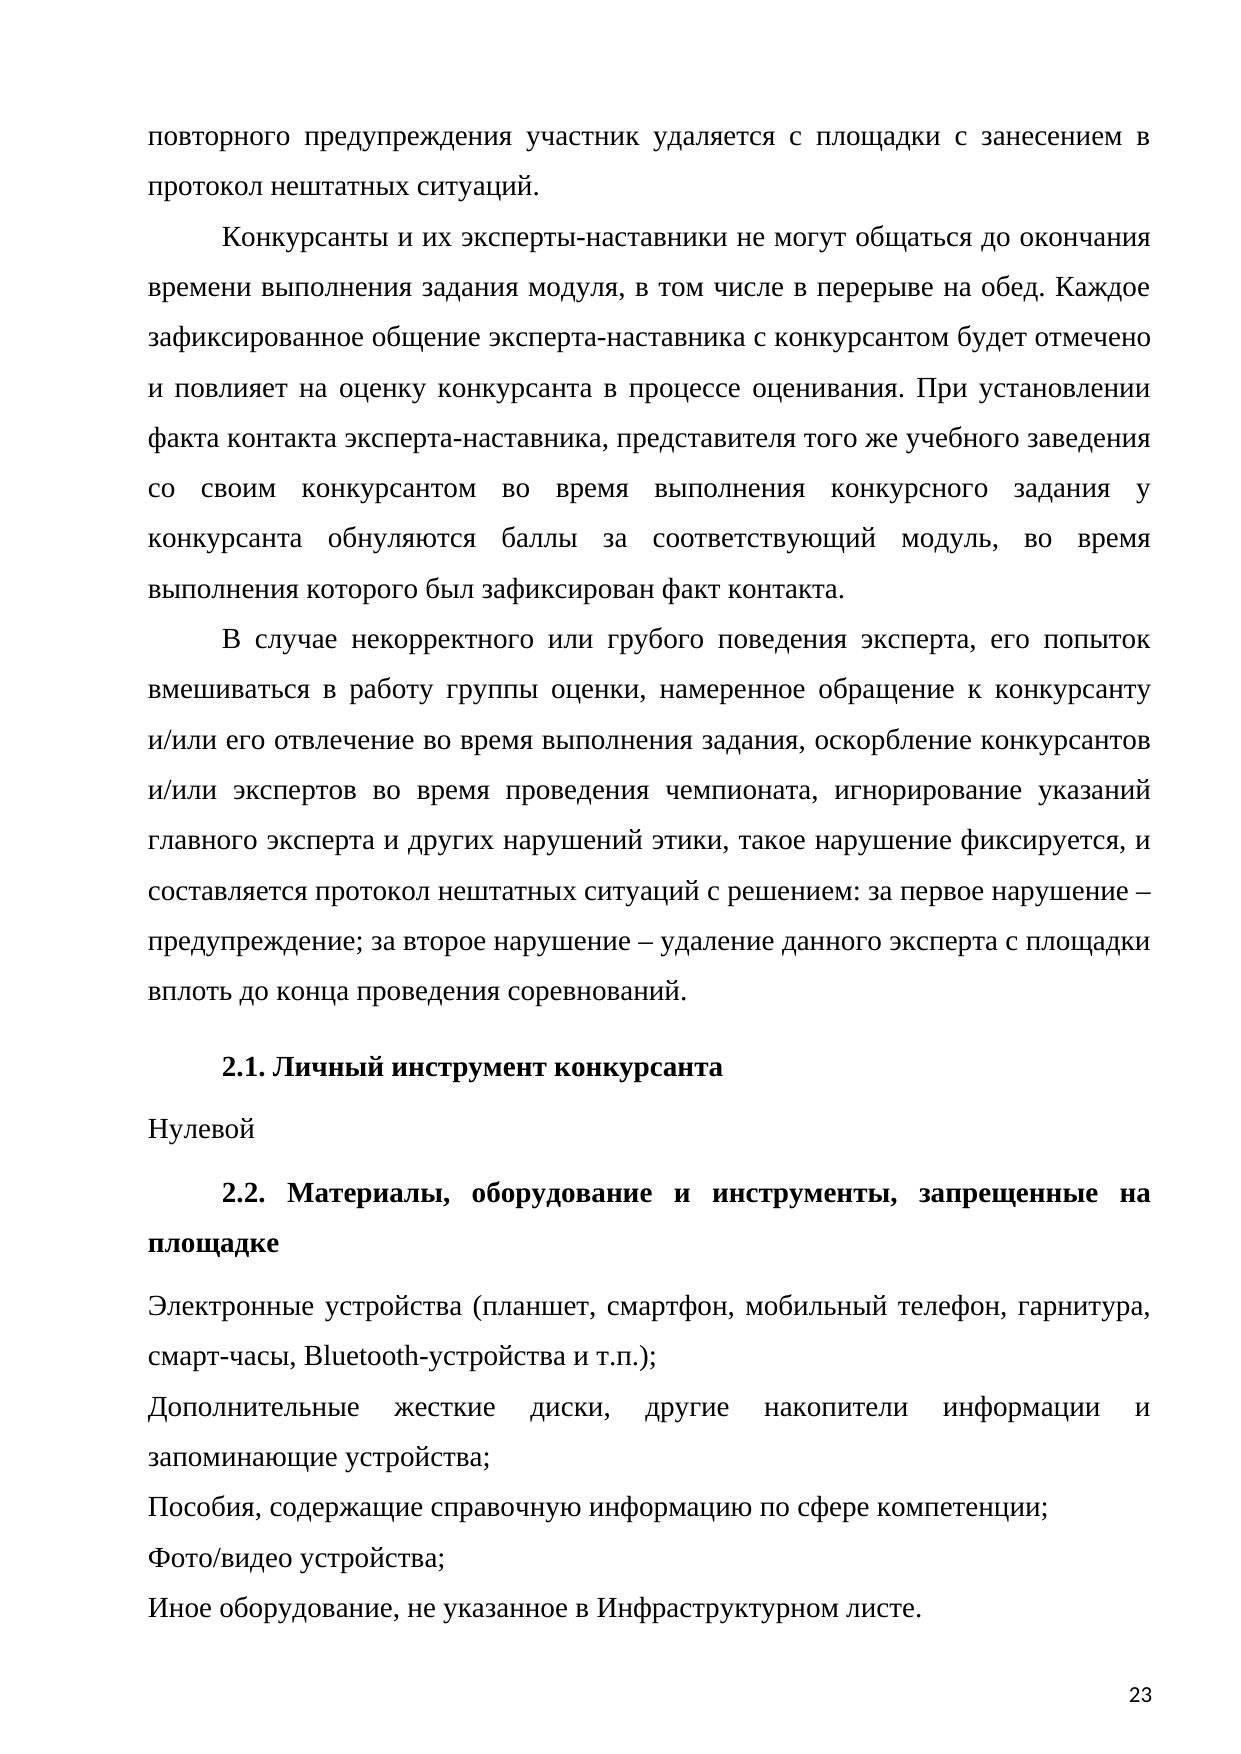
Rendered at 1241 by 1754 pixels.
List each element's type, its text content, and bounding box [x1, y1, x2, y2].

text В случае некорректного или грубого поведения эксперта, его попыток вмешиваться в работу группы оценки, намеренное обращение к конкурсанту и/или его отвлечение во время выполнения задания, оскорбление конкурсантов и/или экспертов во время проведения чемпионата, игнорирование указаний главного эксперта и других нарушений этики, такое нарушение фиксируется, и составляется протокол нештатных ситуаций с решением: за первое нарушение – предупреждение; за второе нарушение – удаление данного эксперта с площадки вплоть до конца проведения соревнований. [148, 621, 1152, 1007]
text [148, 118, 1152, 202]
text Фото/видео устройства; [148, 1540, 1152, 1573]
text Иное оборудование, не указанное в Инфраструктурном листе. [148, 1590, 1152, 1624]
text Пособия, содержащие справочную информацию по сфере компетенции; [148, 1489, 1152, 1523]
text Нулевой [148, 1112, 1152, 1145]
text 2.2. Материалы, оборудование и инструменты, запрещенные на площадке [148, 1175, 1152, 1259]
text Электронные устройства (планшет, смартфон, мобильный телефон, гарнитура, смарт-часы, Bluetooth-устройства и т.п.); [148, 1288, 1152, 1372]
text Дополнительные жесткие диски, другие накопители информации и запоминающие устройства; [148, 1389, 1152, 1473]
text 2.1. Личный инструмент конкурсанта [148, 1049, 1152, 1082]
text Конкурсанты и их эксперты-наставники не могут общаться до окончания времени выполнения задания модуля, в том числе в перерыве на обед. Каждое зафиксированное общение эксперта-наставника с конкурсантом будет отмечено и повлияет на оценку конкурсанта в процессе оценивания. При установлении факта контакта эксперта-наставника, представителя того же учебного заведения со своим конкурсантом во время выполнения конкурсного задания у конкурсанта обнуляются баллы за соответствующий модуль, во время выполнения которого был зафиксирован факт контакта. [148, 219, 1152, 604]
